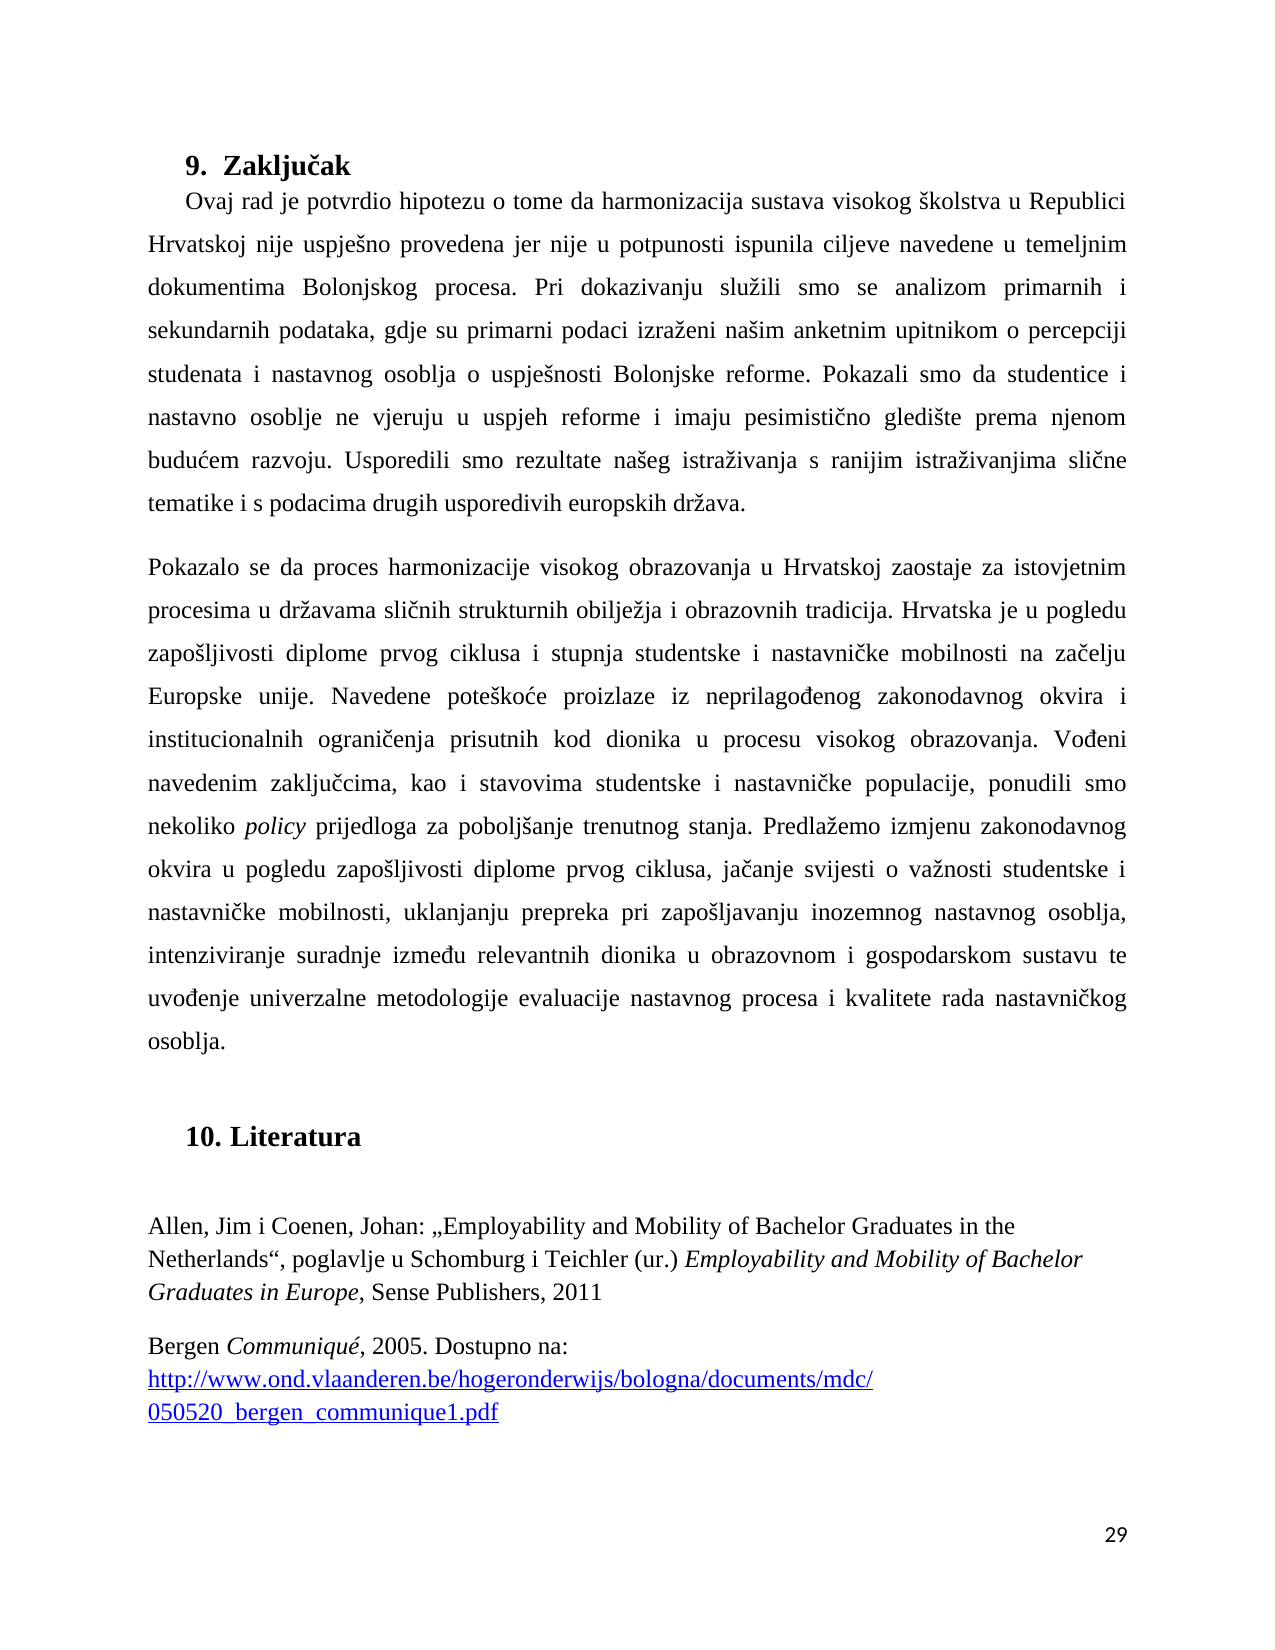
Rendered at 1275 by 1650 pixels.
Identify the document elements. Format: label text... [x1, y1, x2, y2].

text Pokazalo se da proces harmonizacije visokog obrazovanja u Hrvatskoj zaostaje za istovjetnim procesima u državama sličnih strukturnih obilježja i obrazovnih tradicija. Hrvatska je u pogledu zapošljivosti diplome prvog ciklusa i stupnja studentske i nastavničke mobilnosti na začelju Europske unije. Navedene poteškoće proizlaze iz neprilagođenog zakonodavnog okvira i institucionalnih ograničenja prisutnih kod dionika u procesu visokog obrazovanja. Vođeni navedenim zaključcima, kao i stavovima studentske i nastavničke populacije, ponudili smo nekoliko policy prijedloga za poboljšanje trenutnog stanja. Predlažemo izmjenu zakonodavnog okvira u pogledu zapošljivosti diplome prvog ciklusa, jačanje svijesti o važnosti studentske i nastavničke mobilnosti, uklanjanju prepreka pri zapošljavanju inozemnog nastavnog osoblja, intenziviranje suradnje između relevantnih dionika u obrazovnom i gospodarskom sustavu te uvođenje univerzalne metodologije evaluacije nastavnog procesa i kvalitete rada nastavničkog osoblja. [148, 552, 1127, 1055]
subtitle Zaključak [185, 148, 1127, 181]
text Bergen Communiqué, 2005. Dostupno na: http://www.ond.vlaanderen.be/hogeronderwijs/bologna/documents/mdc/050520_bergen_communique1.pdf [148, 1331, 1127, 1426]
text Ovaj rad je potvrdio hipotezu o tome da harmonizacija sustava visokog školstva u Republici Hrvatskoj nije uspješno provedena jer nije u potpunosti ispunila ciljeve navedene u temeljnim dokumentima Bolonjskog procesa. Pri dokazivanju služili smo se analizom primarnih i sekundarnih podataka, gdje su primarni podaci izraženi našim anketnim upitnikom o percepciji studenata i nastavnog osoblja o uspješnosti Bolonjske reforme. Pokazali smo da studentice i nastavno osoblje ne vjeruju u uspjeh reforme i imaju pesimistično gledište prema njenom budućem razvoju. Usporedili smo rezultate našeg istraživanja s ranijim istraživanjima slične tematike i s podacima drugih usporedivih europskih država. [148, 186, 1127, 517]
subtitle Literatura [185, 1119, 1127, 1153]
text Allen, Jim i Coenen, Johan: „Employability and Mobility of Bachelor Graduates in the Netherlands“, poglavlje u Schomburg i Teichler (ur.) Employability and Mobility of Bachelor Graduates in Europe, Sense Publishers, 2011 [148, 1211, 1127, 1306]
